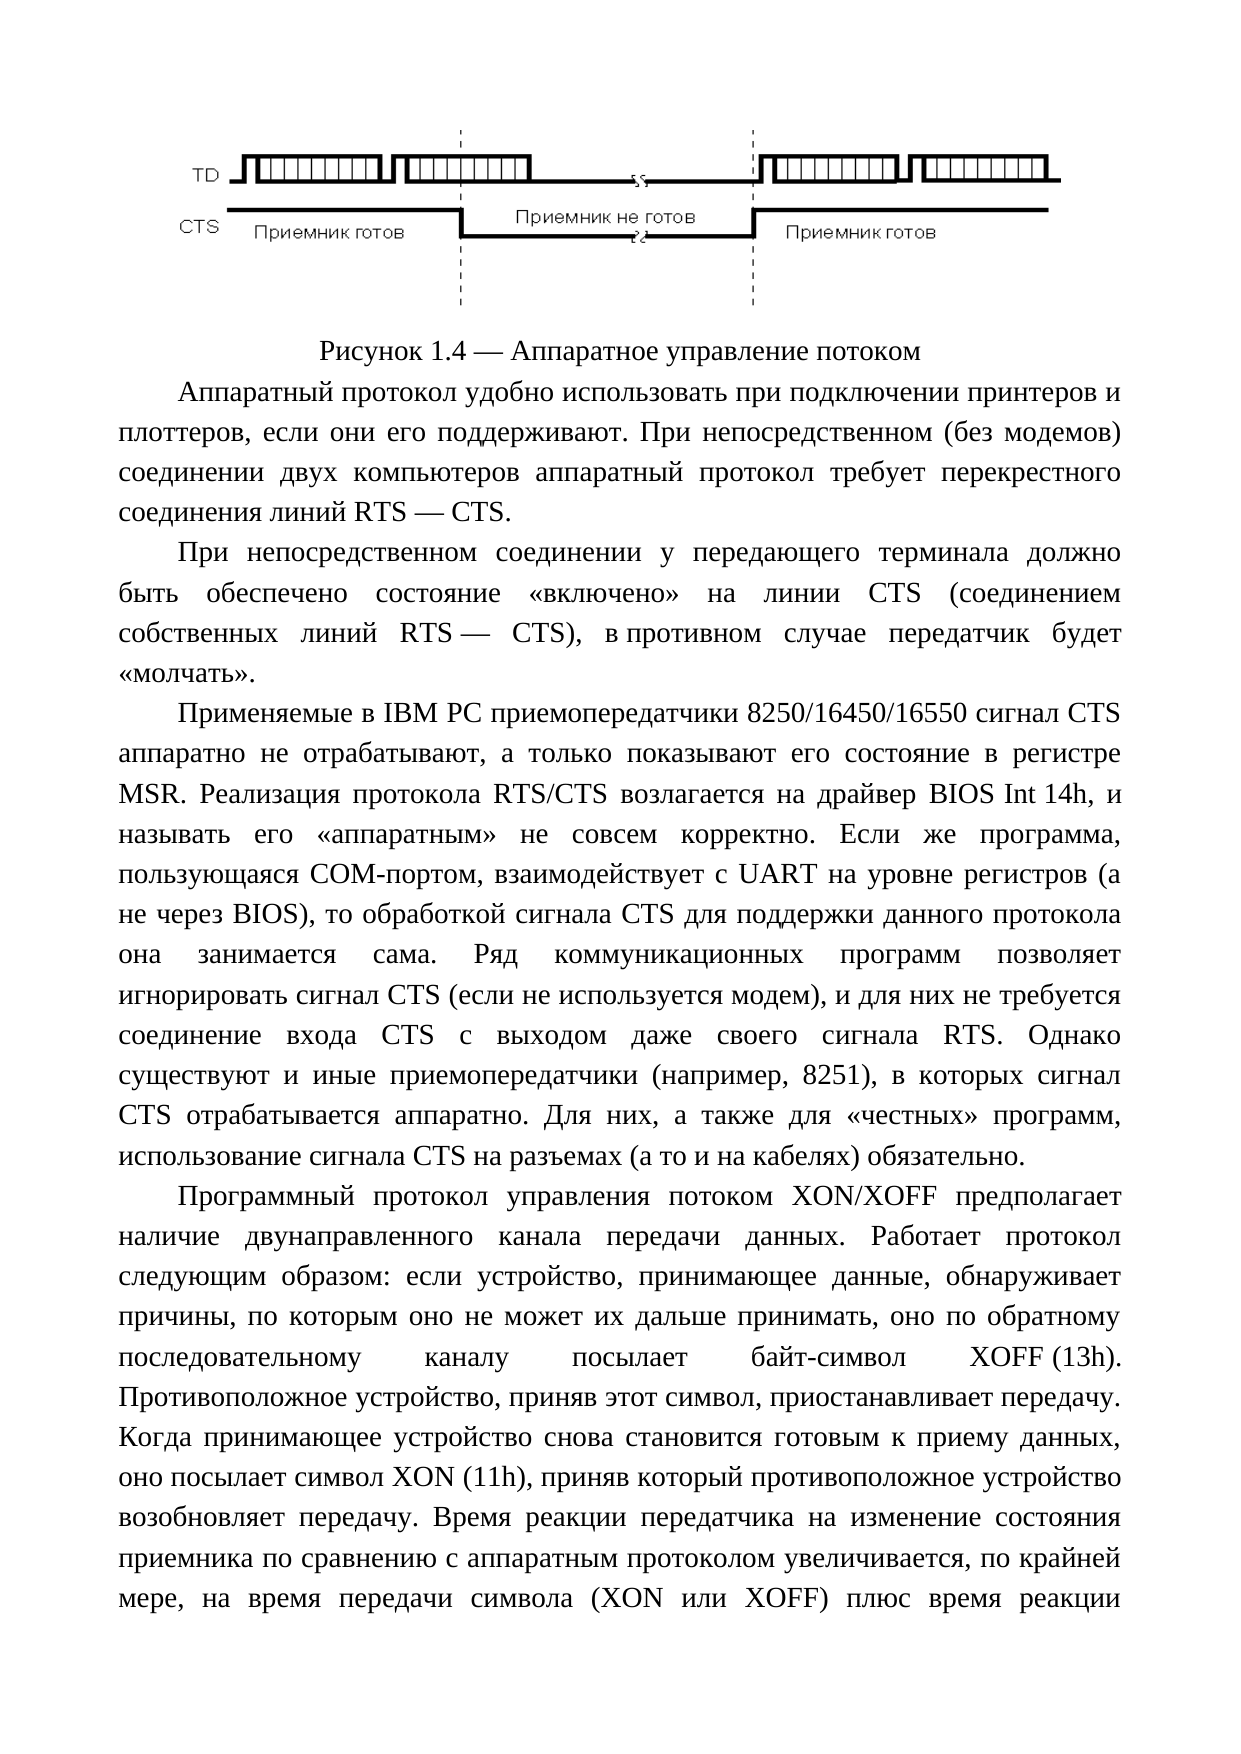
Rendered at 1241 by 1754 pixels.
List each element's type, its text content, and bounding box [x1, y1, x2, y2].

picture [179, 130, 1061, 313]
text Аппаратный протокол удобно использовать при подключении принтеров и плоттеров, если они его поддерживают. При непосредственном (без модемов) соединении двух компьютеров аппаратный протокол требует перекрестного соединения линий RTS — CTS. [118, 374, 1122, 528]
text Применяемые в IBM PC приемопередатчики 8250/16450/16550 сигнал CTS аппаратно не отрабатывают, а только показывают его состояние в регистре MSR. Реализация протокола RTS/CTS возлагается на драйвер BIOS Int 14h, и называть его «аппаратным» не совсем корректно. Если же программа, пользующаяся COM-портом, взаимодействует с UART на уровне регистров (а не через BIOS), то обработкой сигнала CTS для поддержки данного протокола она занимается сама. Ряд коммуникационных программ позволяет игнорировать сигнал CTS (если не используется модем), и для них не требуется соединение входа CTS с выходом даже своего сигнала RTS. Однако существуют и иные приемопередатчики (например, 8251), в которых сигнал CTS отрабатывается аппаратно. Для них, а также для «честных» программ, использование сигнала CTS на разъемах (а то и на кабелях) обязательно. [118, 695, 1122, 1171]
text Рисунок 1.4 — Аппаратное управление потоком [118, 333, 1122, 367]
text При непосредственном соединении у передающего терминала должно быть обеспечено состояние «включено» на линии CTS (соединением собственных линий RTS — CTS), в противном случае передатчик будет «молчать». [118, 534, 1122, 689]
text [118, 1178, 1122, 1613]
